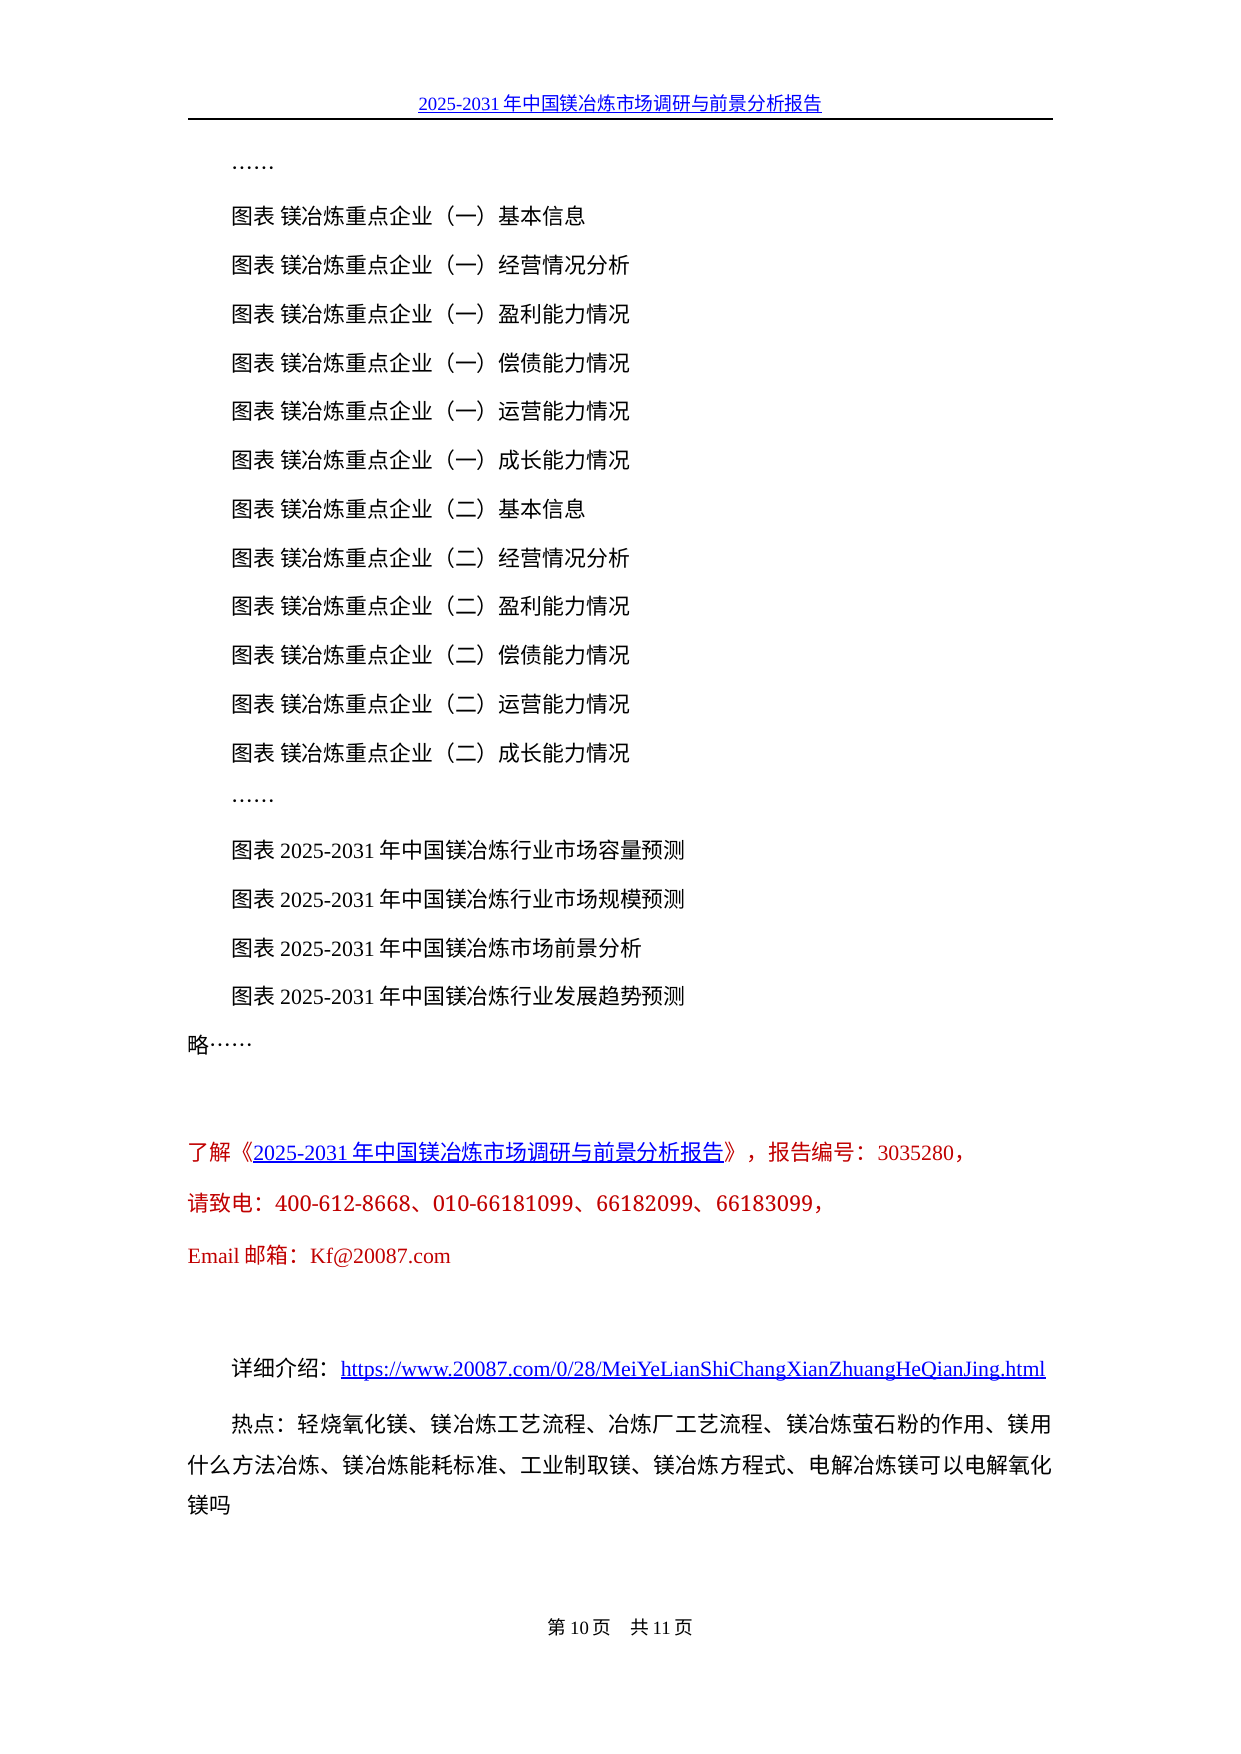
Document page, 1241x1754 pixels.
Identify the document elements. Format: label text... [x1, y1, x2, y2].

text 了解《2025-2031年中国镁冶炼市场调研与前景分析报告》，报告编号：3035280， [187, 1134, 1053, 1167]
text 热点：轻烧氧化镁、镁冶炼工艺流程、冶炼厂工艺流程、镁冶炼萤石粉的作用、镁用什么方法冶炼、镁冶炼能耗标准、工业制取镁、镁冶炼方程式、电解冶炼镁可以电解氧化镁吗 [187, 1407, 1053, 1521]
text 请致电：400-612-8668、010-66181099、66182099、66183099， [187, 1186, 1053, 1218]
text 详细介绍：https://www.20087.com/0/28/MeiYeLianShiChangXianZhuangHeQianJing.html [187, 1350, 1053, 1383]
text Email邮箱：Kf@20087.com [187, 1237, 1053, 1270]
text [187, 150, 1053, 1060]
